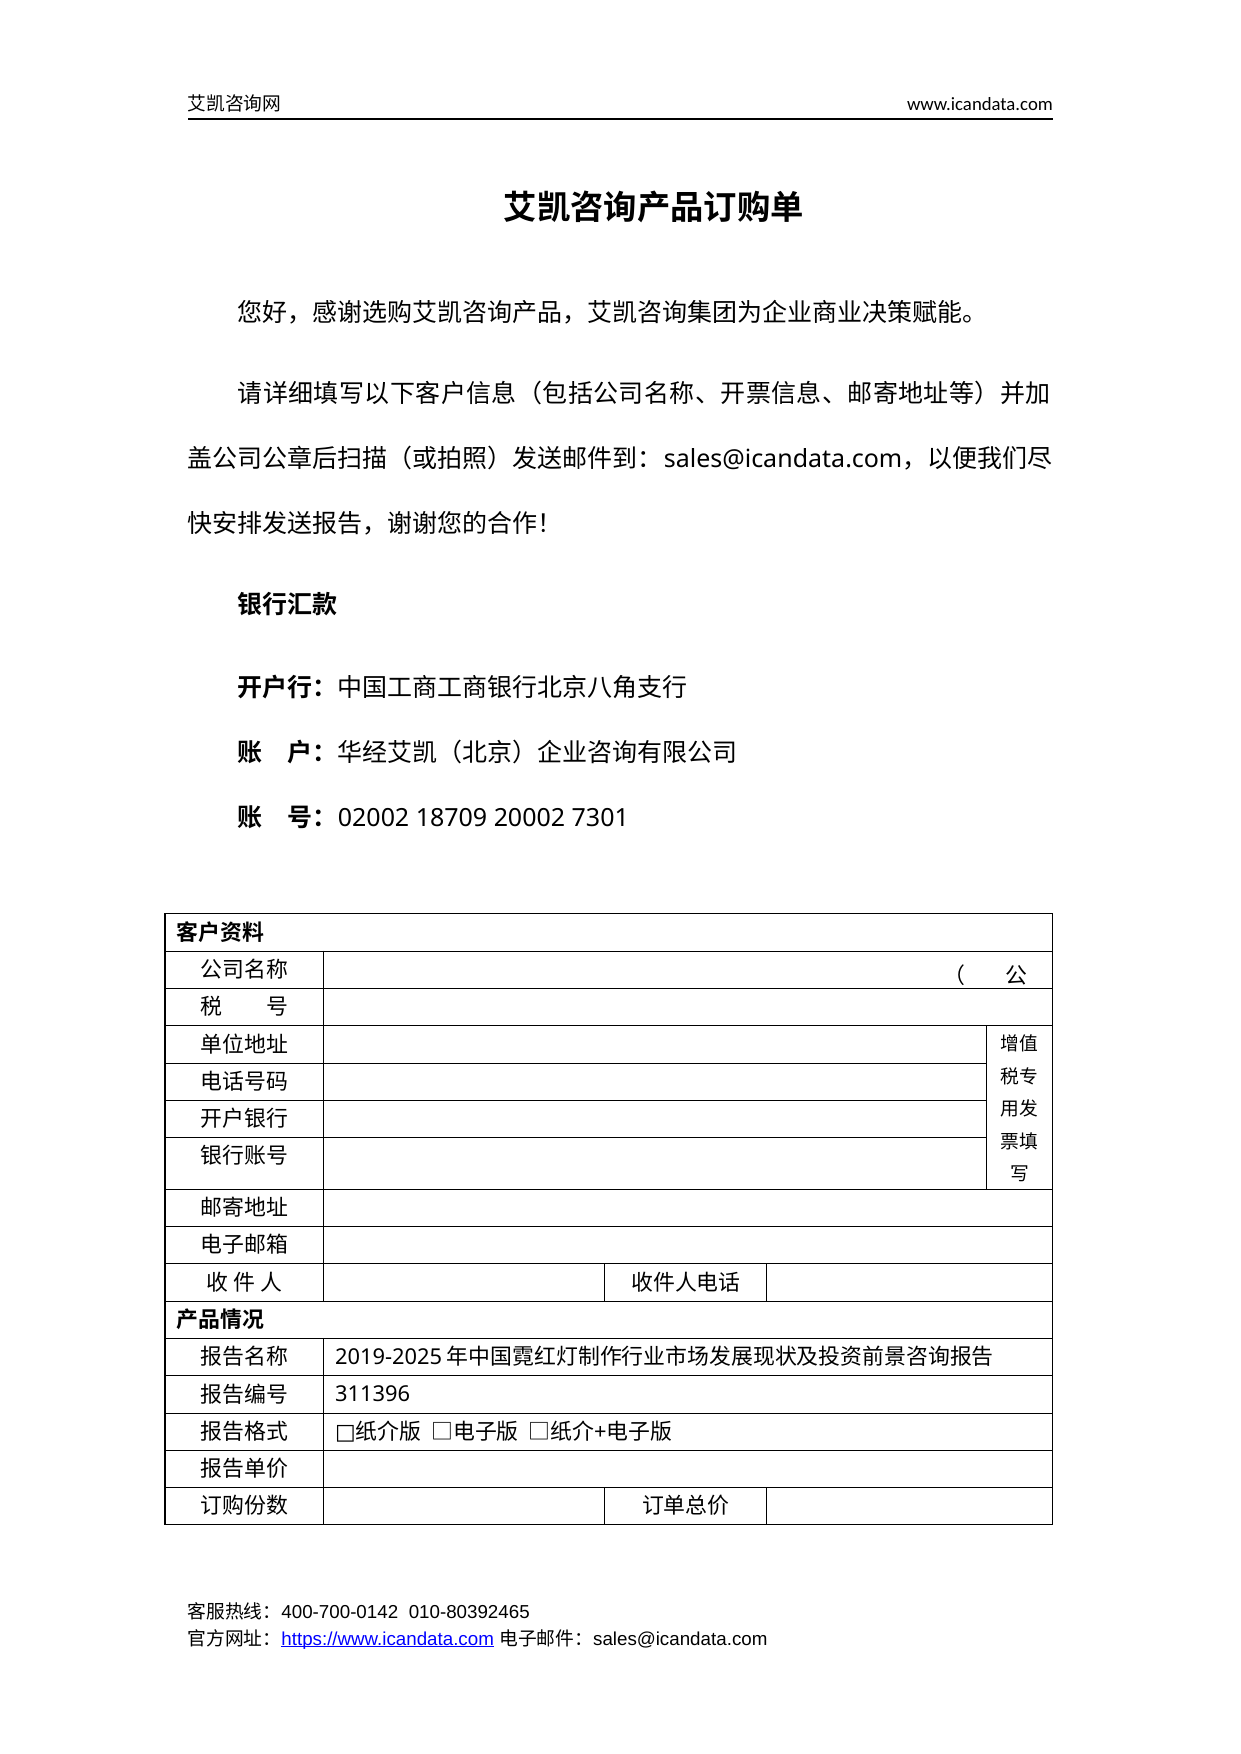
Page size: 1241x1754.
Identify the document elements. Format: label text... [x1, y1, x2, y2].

table_cell 收件人电话 [605, 1264, 766, 1301]
text 您好，感谢选购艾凯咨询产品，艾凯咨询集团为企业商业决策赋能。 [187, 278, 1053, 343]
table_cell 订单总价 [605, 1488, 766, 1524]
table_cell 311396 [324, 1376, 1052, 1412]
table_cell [324, 952, 1052, 988]
table_cell 开户银行 [166, 1101, 323, 1137]
text 开户行：中国工商工商银行北京八角支行 [187, 653, 1053, 718]
table_cell [767, 1264, 1052, 1301]
table_cell [324, 989, 1052, 1025]
text 请详细填写以下客户信息（包括公司名称、开票信息、邮寄地址等）并加盖公司公章后扫描（或拍照）发送邮件到：sales@icandata.com，以便我们尽快安排发送报告，谢谢您的合作！ [187, 359, 1053, 554]
table_cell 银行账号 [166, 1138, 323, 1189]
table_cell [324, 1064, 986, 1100]
table_cell [324, 1488, 604, 1524]
table_cell 公司名称 [166, 952, 323, 988]
table_cell 订购份数 [166, 1488, 323, 1524]
table_cell [324, 1190, 1052, 1226]
table_cell 报告名称 [166, 1339, 323, 1375]
table_cell 邮寄地址 [166, 1190, 323, 1226]
table_cell 报告单价 [166, 1451, 323, 1487]
table_cell 增值税专用发票填写 [987, 1026, 1052, 1189]
table_cell [767, 1488, 1052, 1524]
table_cell [324, 1264, 604, 1301]
table_cell [324, 1451, 1052, 1487]
table_cell 税 号 [166, 989, 323, 1025]
table_cell [324, 1026, 986, 1062]
table_cell 报告编号 [166, 1376, 323, 1412]
table_cell [324, 1138, 986, 1189]
table_cell [324, 1227, 1052, 1263]
table_cell [324, 1101, 986, 1137]
table_header 客户资料 [166, 914, 1052, 951]
text 账 户：华经艾凯（北京）企业咨询有限公司 [187, 718, 1053, 783]
table_cell 报告格式 [166, 1414, 323, 1450]
text 艾凯咨询产品订购单 [187, 172, 1053, 237]
text 账 号：02002 18709 20002 7301 [187, 783, 1053, 848]
text 银行汇款 [187, 570, 1053, 635]
table_cell 2019-2025年中国霓红灯制作行业市场发展现状及投资前景咨询报告 [324, 1339, 1052, 1375]
table_cell 单位地址 [166, 1026, 323, 1062]
table_cell 产品情况 [166, 1302, 1052, 1338]
table_cell 收 件 人 [166, 1264, 323, 1301]
table_cell □纸介版 □电子版 □纸介+电子版 [324, 1414, 1052, 1450]
table_cell 电话号码 [166, 1064, 323, 1100]
table_cell 电子邮箱 [166, 1227, 323, 1263]
